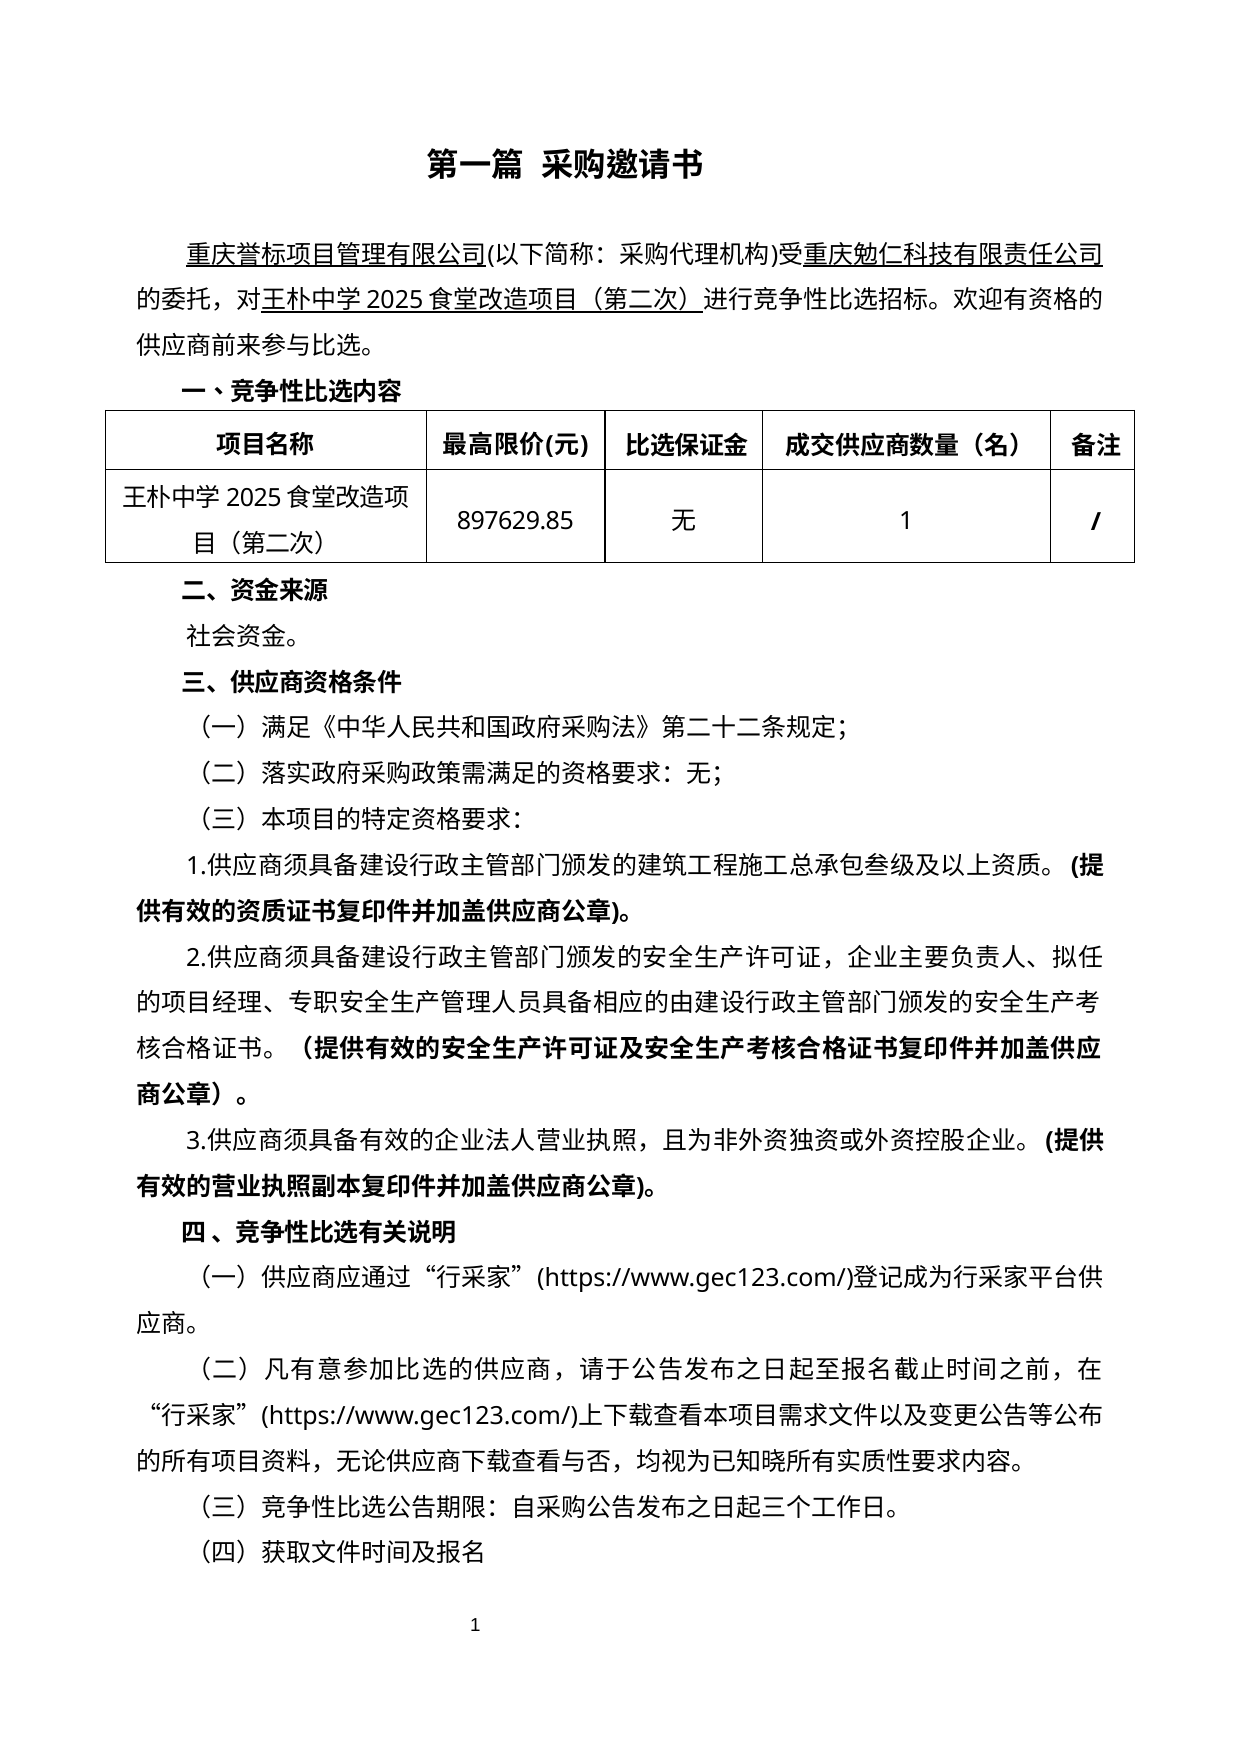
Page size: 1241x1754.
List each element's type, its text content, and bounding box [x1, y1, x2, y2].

table_header 项目名称 [106, 411, 426, 469]
text 二、资金来源 [181, 563, 1104, 608]
text （三）本项目的特定资格要求： [136, 792, 1104, 838]
text 一、竞争性比选内容 [181, 364, 1104, 410]
table_cell 1 [763, 470, 1050, 562]
text 四 、竞争性比选有关说明 [181, 1204, 1104, 1250]
text 社会资金。 [136, 608, 1104, 654]
table_cell 无 [606, 470, 762, 562]
text 三、供应商资格条件 [181, 654, 1104, 700]
text （三）竞争性比选公告期限：自采购公告发布之日起三个工作日。 [136, 1479, 1104, 1525]
text （四）获取文件时间及报名 [136, 1525, 1104, 1571]
table_header 最高限价(元) [427, 411, 604, 469]
text （二）落实政府采购政策需满足的资格要求：无； [136, 746, 1104, 792]
text 2.供应商须具备建设行政主管部门颁发的安全生产许可证，企业主要负责人、拟任的项目经理、专职安全生产管理人员具备相应的由建设行政主管部门颁发的安全生产考核合格证书。（提供有效的安全生产许可证及安全生产考核合格证书复印件并加盖供应商公章）。 [136, 929, 1104, 1113]
table_cell 王朴中学2025食堂改造项目（第二次） [106, 470, 426, 562]
table_header 成交供应商数量（名） [763, 411, 1050, 469]
table_cell 897629.85 [427, 470, 604, 562]
text 第一篇 采购邀请书 [426, 145, 1104, 185]
table_cell / [1051, 470, 1134, 562]
text （一）供应商应通过“行采家”(https://www.gec123.com/)登记成为行采家平台供 应商。 [136, 1250, 1104, 1342]
table_header 备注 [1051, 411, 1134, 469]
text （二）凡有意参加比选的供应商，请于公告发布之日起至报名截止时间之前，在“行采家”(https://www.gec123.com/)上下载查看本项目需求文件以及变更公告等公布的所有项目资料，无论供应商下载查看与否，均视为已知晓所有实质性要求内容。 [136, 1342, 1104, 1479]
text 1.供应商须具备建设行政主管部门颁发的建筑工程施工总承包叁级及以上资质。(提供有效的资质证书复印件并加盖供应商公章)。 [136, 838, 1104, 929]
text （一）满足《中华人民共和国政府采购法》第二十二条规定； [136, 700, 1104, 746]
text 3.供应商须具备有效的企业法人营业执照，且为非外资独资或外资控股企业。(提供有效的营业执照副本复印件并加盖供应商公章)。 [136, 1113, 1104, 1204]
text 重庆誉标项目管理有限公司(以下简称：采购代理机构)受重庆勉仁科技有限责任公司的委托，对王朴中学2025食堂改造项目（第二次）进行竞争性比选招标。欢迎有资格的供应商前来参与比选。 [136, 226, 1104, 364]
table_header 比选保证金 [606, 411, 762, 469]
